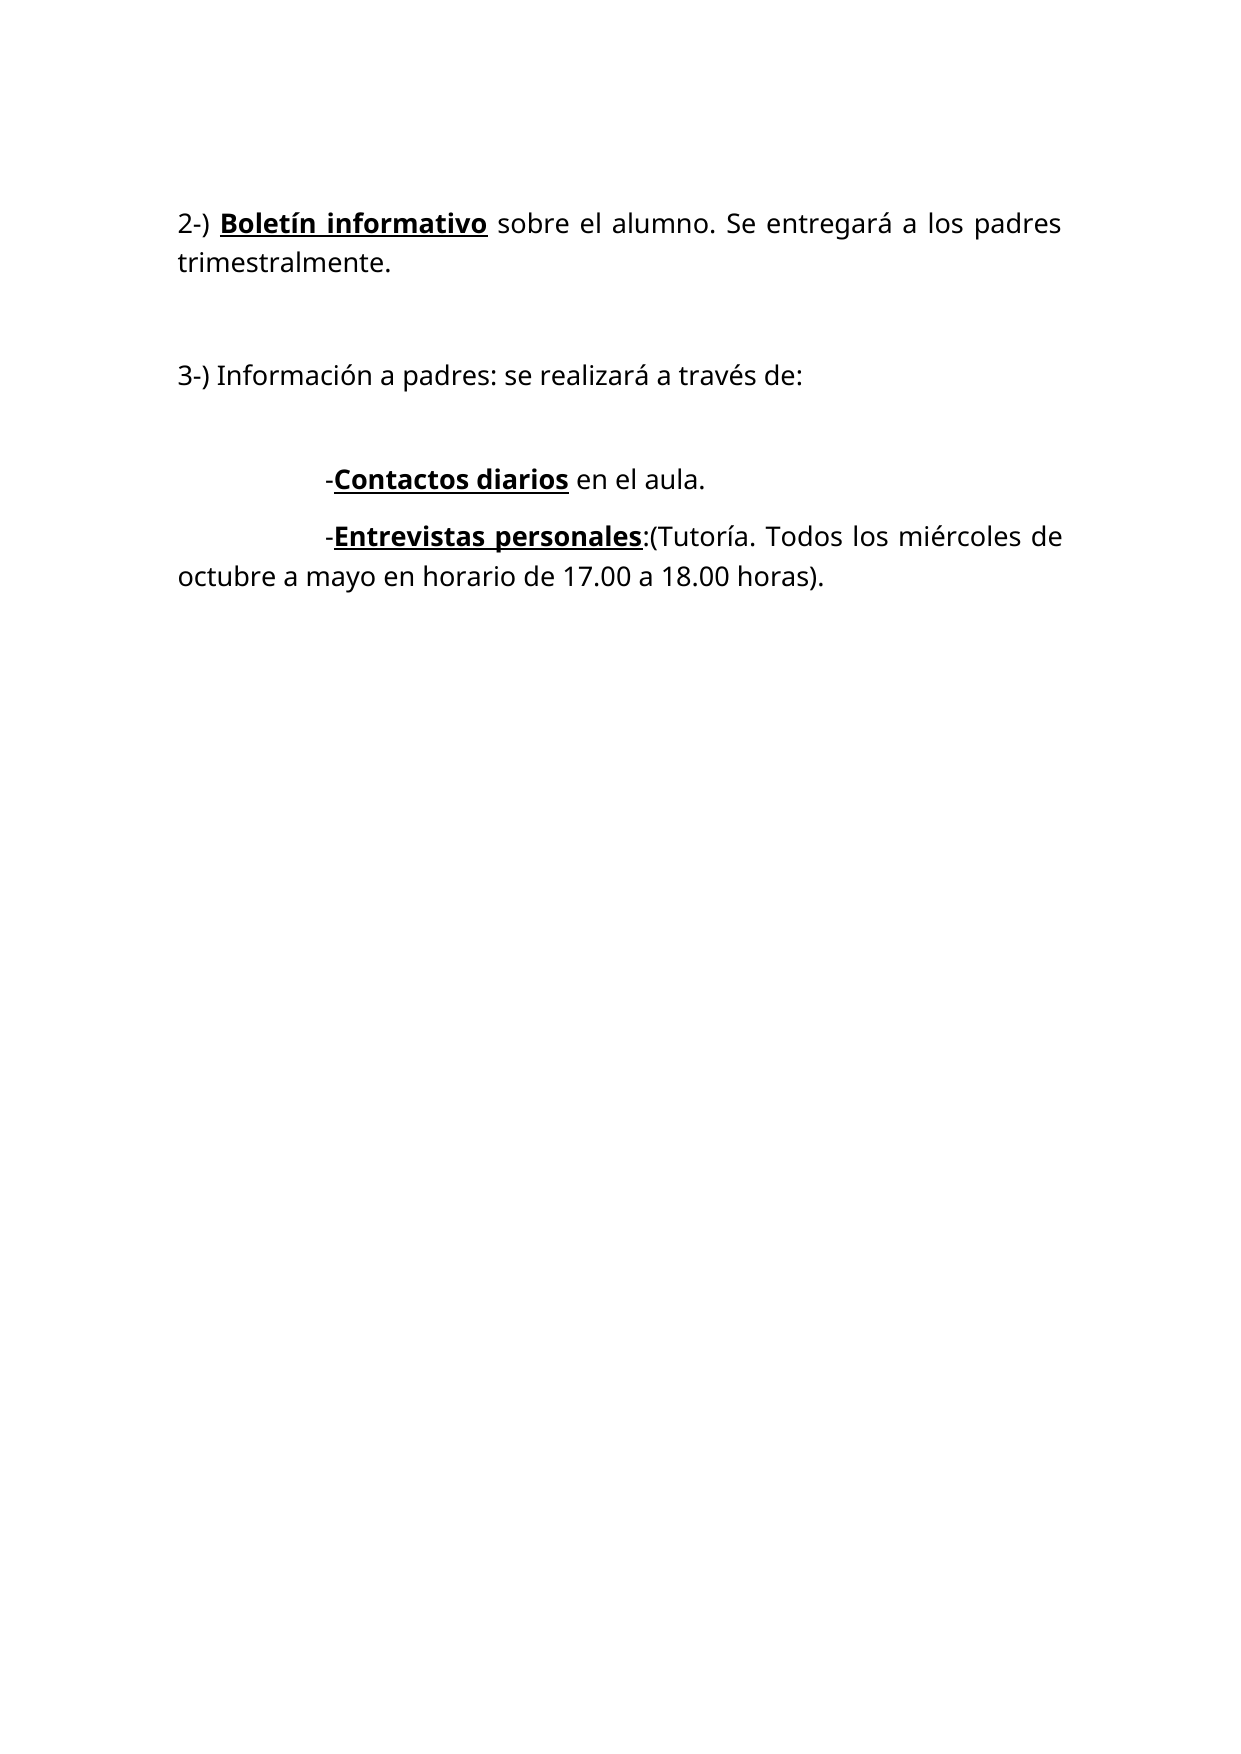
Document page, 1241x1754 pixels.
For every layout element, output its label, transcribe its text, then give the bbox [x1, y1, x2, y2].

text 3-) Información a padres: se realizará a través de: [177, 357, 1063, 394]
text -Contactos diarios en el aula. [177, 461, 1063, 498]
text -Entrevistas personales:(Tutoría. Todos los miércoles de octubre a mayo en horario de 17.00 a 18.00 horas). [177, 517, 1063, 594]
text 2-) Boletín informativo sobre el alumno. Se entregará a los padres trimestralmente. [177, 204, 1063, 281]
